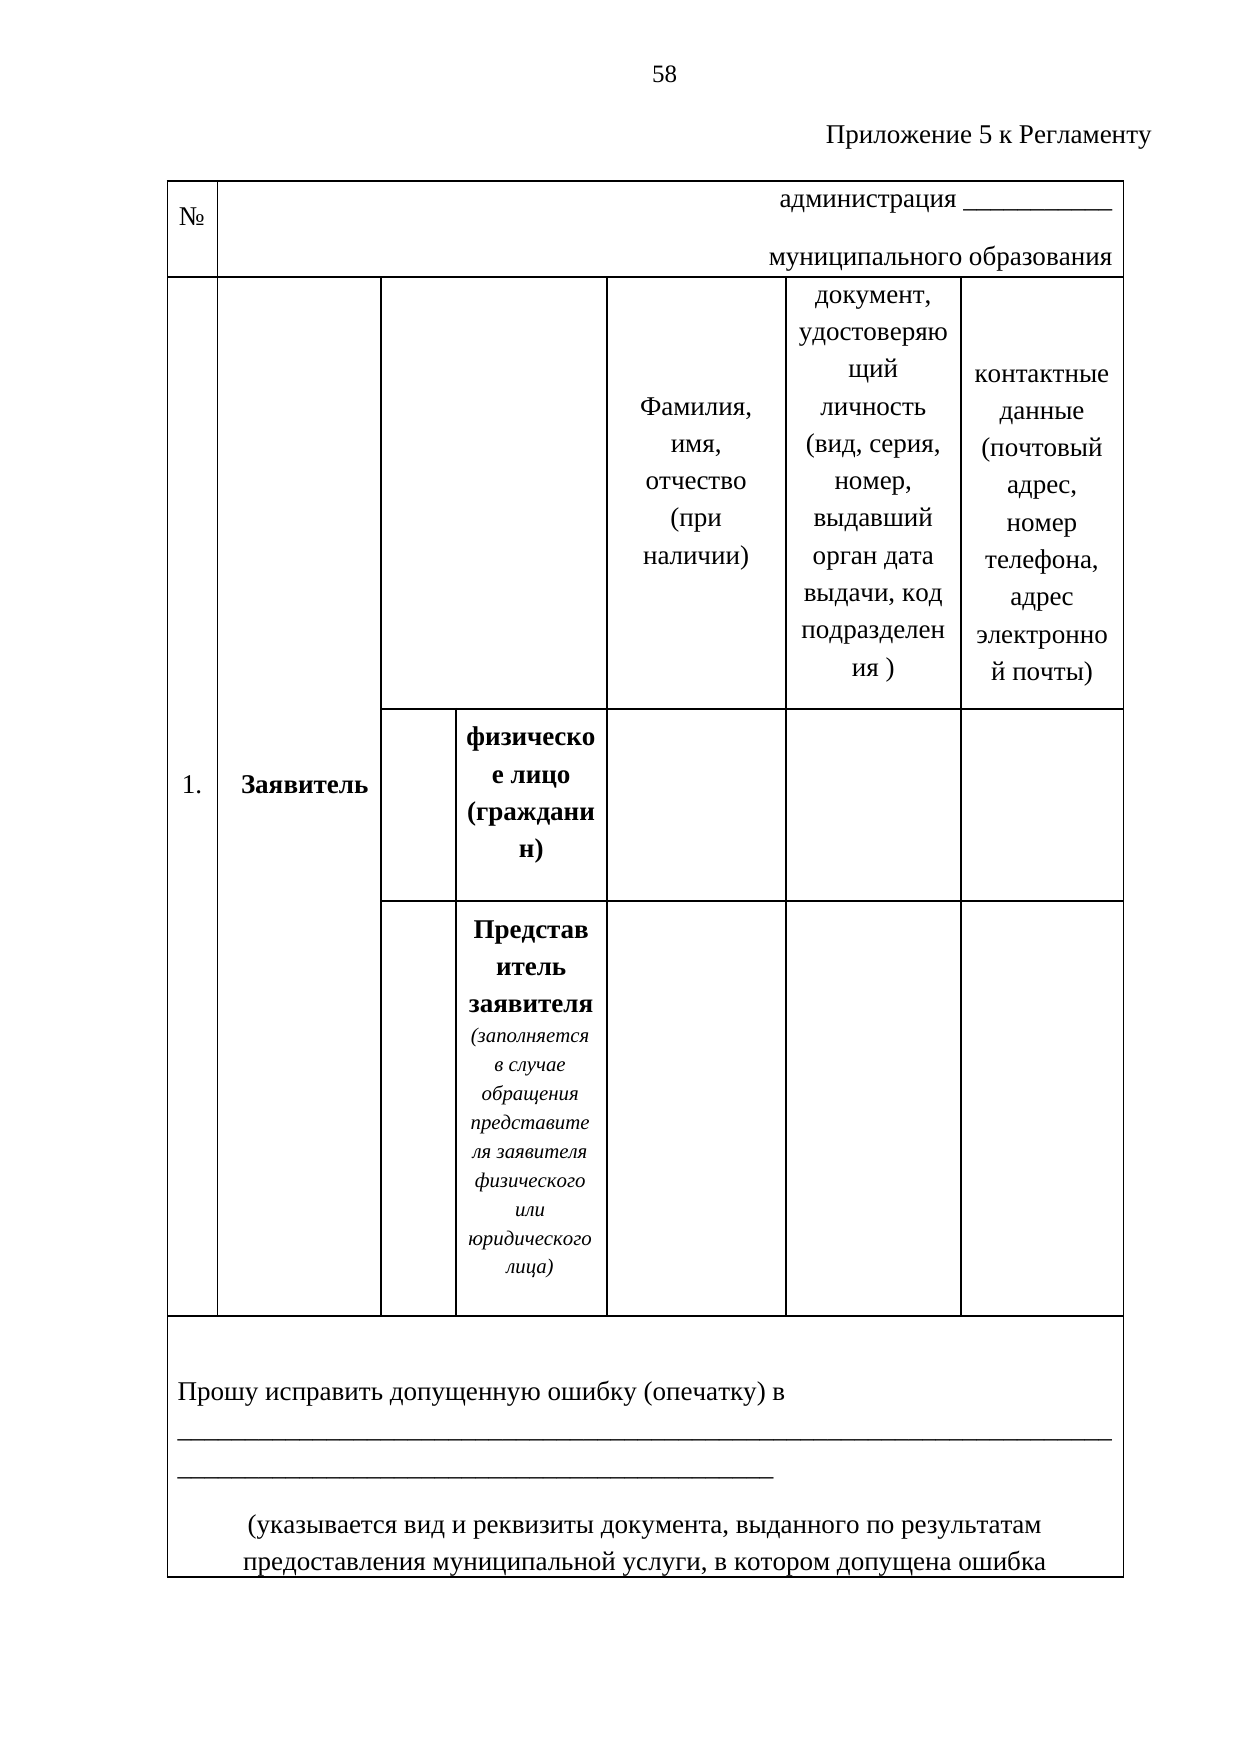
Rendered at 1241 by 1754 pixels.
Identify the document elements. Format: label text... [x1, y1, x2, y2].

text Приложение 5 к Регламенту [177, 118, 1152, 149]
table_cell [962, 710, 1123, 900]
table_header № [168, 182, 217, 276]
table_cell документ, удостоверяющий личность (вид, серия, номер, выдавший орган дата выдачи, код подразделения ) [787, 278, 960, 708]
table_cell Фамилия, имя, отчество (при наличии) [608, 278, 785, 708]
table_cell физическое лицо (гражданин) [457, 710, 606, 900]
table_cell [382, 278, 606, 708]
table_cell Представитель заявителя (заполняется в случае обращения представителя заявителя физического или юридического лица) [457, 902, 606, 1315]
table_cell контактные данные (почтовый адрес, номер телефона, адрес электронной почты) [962, 278, 1123, 708]
table_header администрация ___________ муниципального образования [218, 182, 1123, 276]
table_cell [787, 902, 960, 1315]
table_cell 1. [168, 278, 217, 1315]
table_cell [168, 1317, 1123, 1576]
table_cell [962, 902, 1123, 1315]
table_cell Заявитель [218, 278, 380, 1315]
table_cell [608, 710, 785, 900]
table_cell [382, 902, 455, 1315]
table_cell [608, 902, 785, 1315]
table_cell [787, 710, 960, 900]
table_cell [382, 710, 455, 900]
